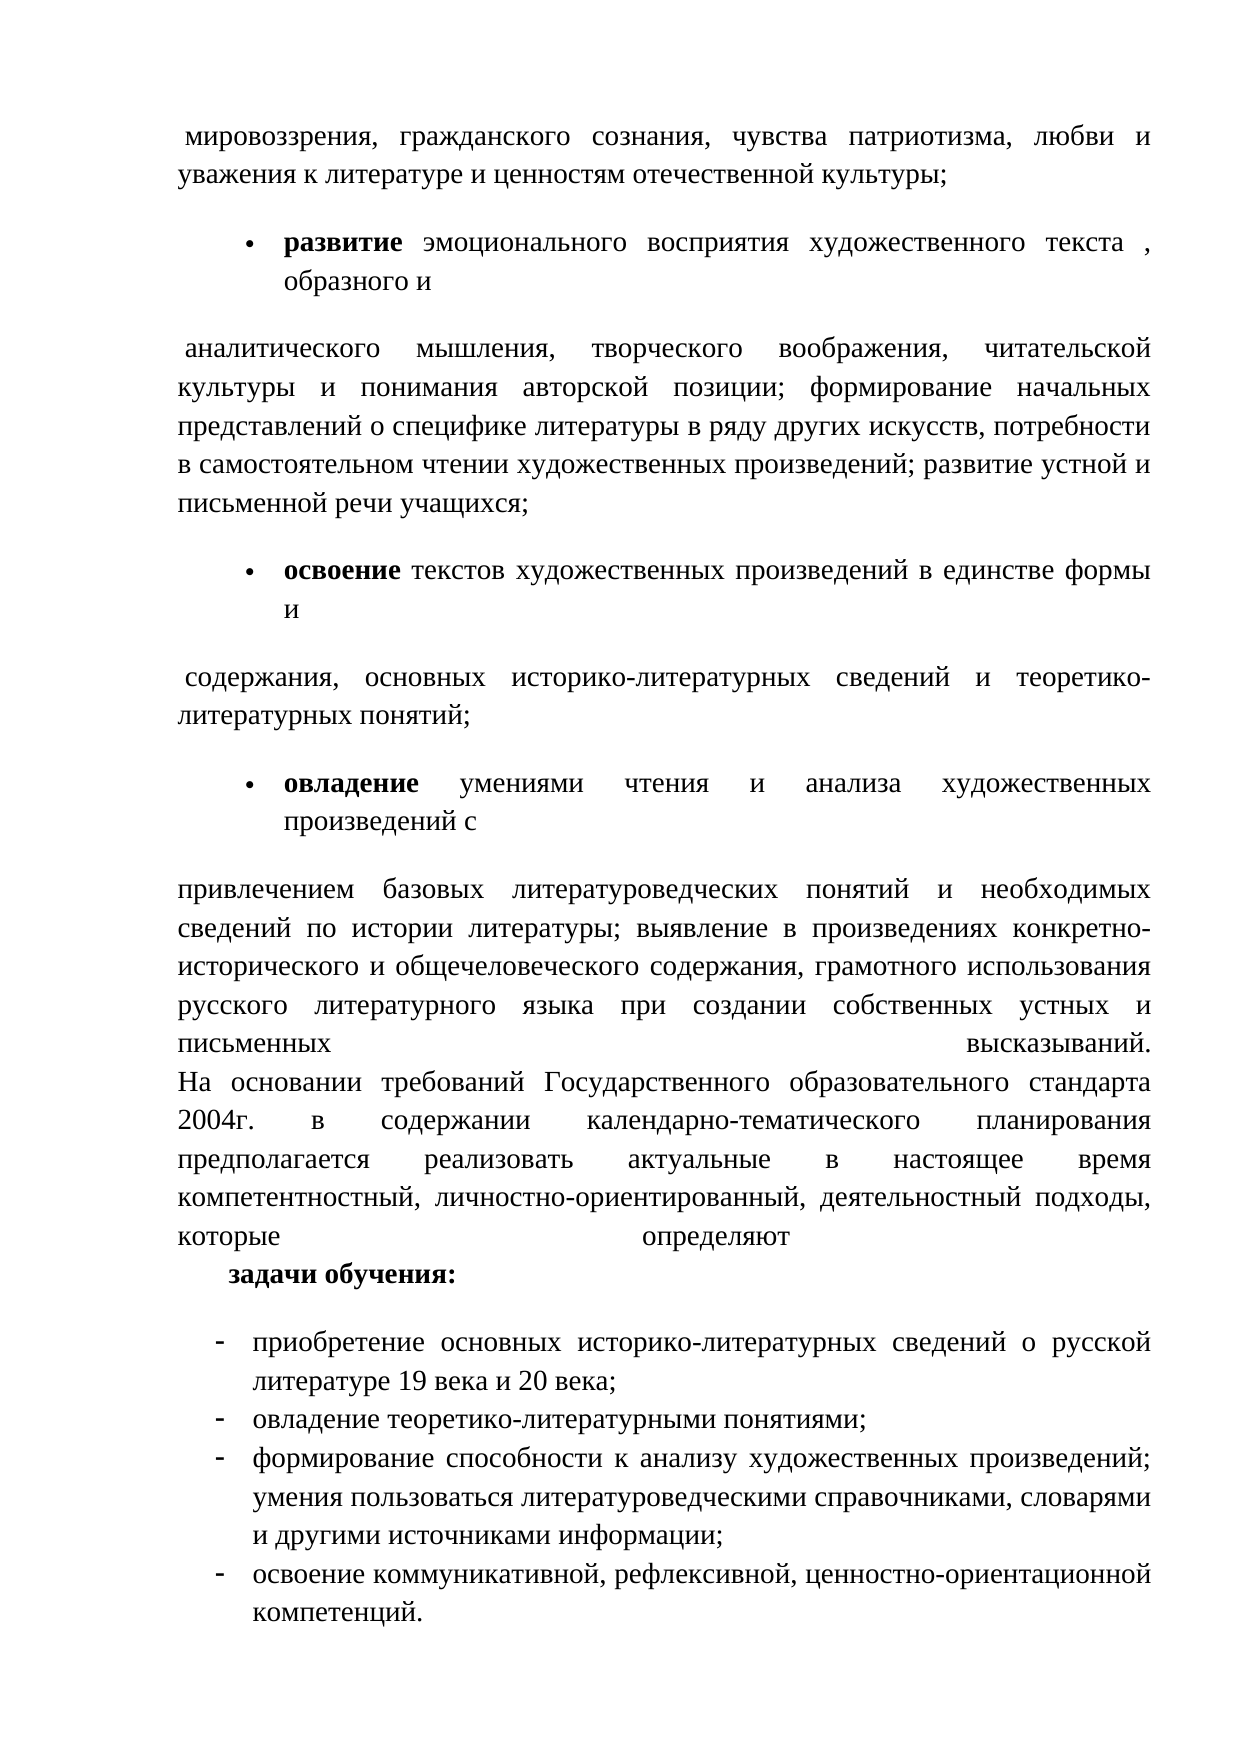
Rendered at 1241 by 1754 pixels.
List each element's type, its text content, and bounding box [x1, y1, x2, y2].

list освоение коммуникативной, рефлексивной, ценностно-ориентационной компетенций. [215, 1556, 1152, 1628]
list развитие эмоционального восприятия художественного текста , образного и [246, 224, 1152, 296]
text содержания, основных историко-литературных сведений и теоретико-литературных понятий; [177, 659, 1152, 731]
text аналитического мышления, творческого воображения, читательской культуры и понимания авторской позиции; формирование начальных представлений о специфике литературы в ряду других искусств, потребности в самостоятельном чтении художественных произведений; развитие устной и письменной речи учащихся; [177, 331, 1152, 518]
text мировоззрения, гражданского сознания, чувства патриотизма, любви и уважения к литературе и ценностям отечественной культуры; [177, 118, 1152, 190]
list овладение теоретико-литературными понятиями; [215, 1402, 1152, 1435]
list освоение текстов художественных произведений в единстве формы и [246, 552, 1152, 624]
list приобретение основных историко-литературных сведений о русской литературе 19 века и 20 века; [215, 1324, 1152, 1397]
text привлечением базовых литературоведческих понятий и необходимых сведений по истории литературы; выявление в произведениях конкретно-исторического и общечеловеческого содержания, грамотного использования русского литературного языка при создании собственных устных и письменных высказываний. На основании требований Государственного образовательного стандарта 2004г. в содержании календарно-тематического планирования предполагается реализовать актуальные в настоящее время компетентностный, личностно-ориентированный, деятельностный подходы, которые определяют задачи обучения: [177, 871, 1152, 1290]
list формирование способности к анализу художественных произведений; умения пользоваться литературоведческими справочниками, словарями и другими источниками информации; [215, 1440, 1152, 1551]
list овладение умениями чтения и анализа художественных произведений с [246, 765, 1152, 837]
